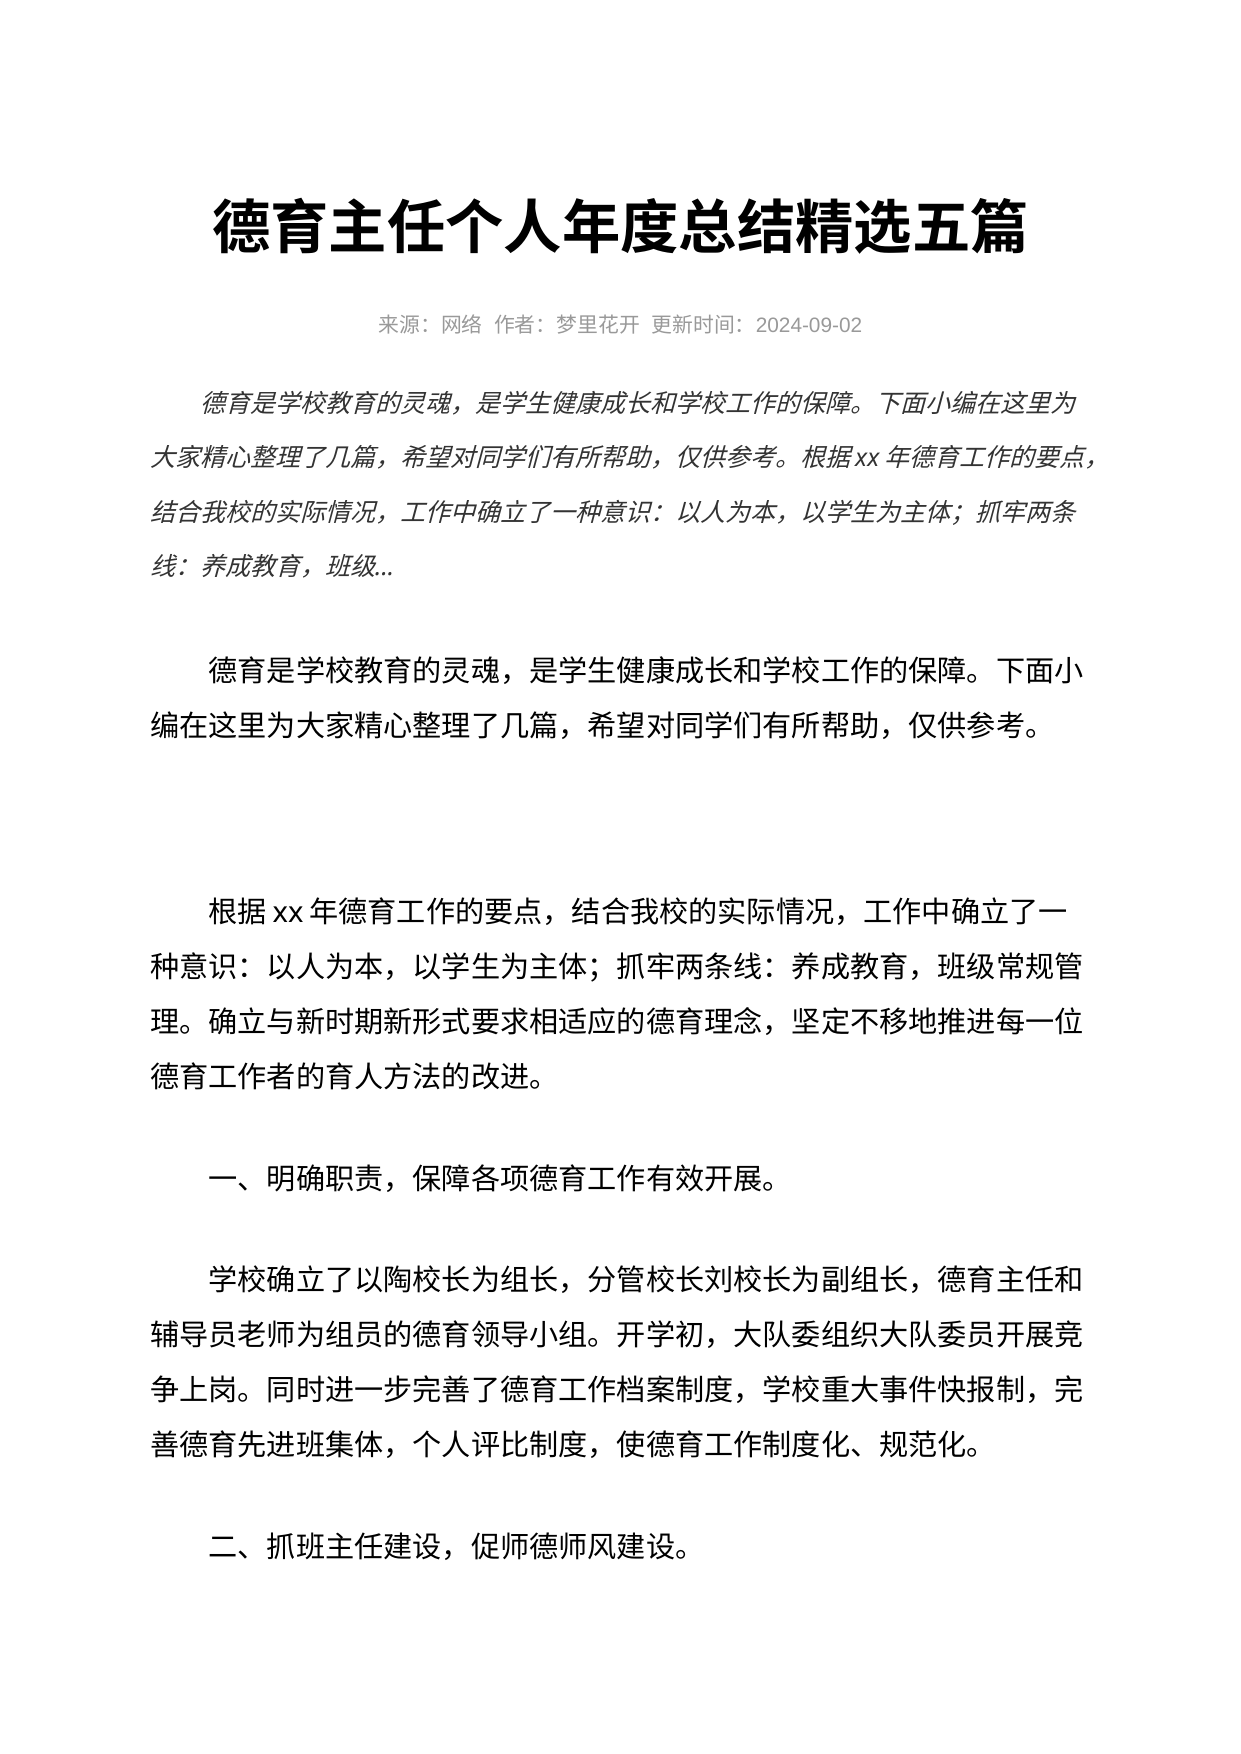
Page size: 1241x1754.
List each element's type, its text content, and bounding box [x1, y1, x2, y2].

subtitle 德育主任个人年度总结精选五篇 [150, 181, 1090, 266]
text 德育是学校教育的灵魂，是学生健康成长和学校工作的保障。下面小编在这里为大家精心整理了几篇，希望对同学们有所帮助，仅供参考。 [150, 648, 1090, 745]
text 学校确立了以陶校长为组长，分管校长刘校长为副组长，德育主任和辅导员老师为组员的德育领导小组。开学初，大队委组织大队委员开展竞争上岗。同时进一步完善了德育工作档案制度，学校重大事件快报制，完善德育先进班集体，个人评比制度，使德育工作制度化、规范化。 [150, 1257, 1090, 1464]
text 德育是学校教育的灵魂，是学生健康成长和学校工作的保障。下面小编在这里为大家精心整理了几篇，希望对同学们有所帮助，仅供参考。根据xx年德育工作的要点，结合我校的实际情况，工作中确立了一种意识：以人为本，以学生为主体；抓牢两条线：养成教育，班级... [150, 383, 1090, 583]
text 一、明确职责，保障各项德育工作有效开展。 [150, 1155, 1090, 1197]
text 来源：网络 作者：梦里花开 更新时间：2024-09-02 [150, 313, 1090, 337]
text 根据xx年德育工作的要点，结合我校的实际情况，工作中确立了一种意识：以人为本，以学生为主体；抓牢两条线：养成教育，班级常规管理。确立与新时期新形式要求相适应的德育理念，坚定不移地推进每一位德育工作者的育人方法的改进。 [150, 889, 1090, 1096]
text 二、抓班主任建设，促师德师风建设。 [150, 1523, 1090, 1566]
